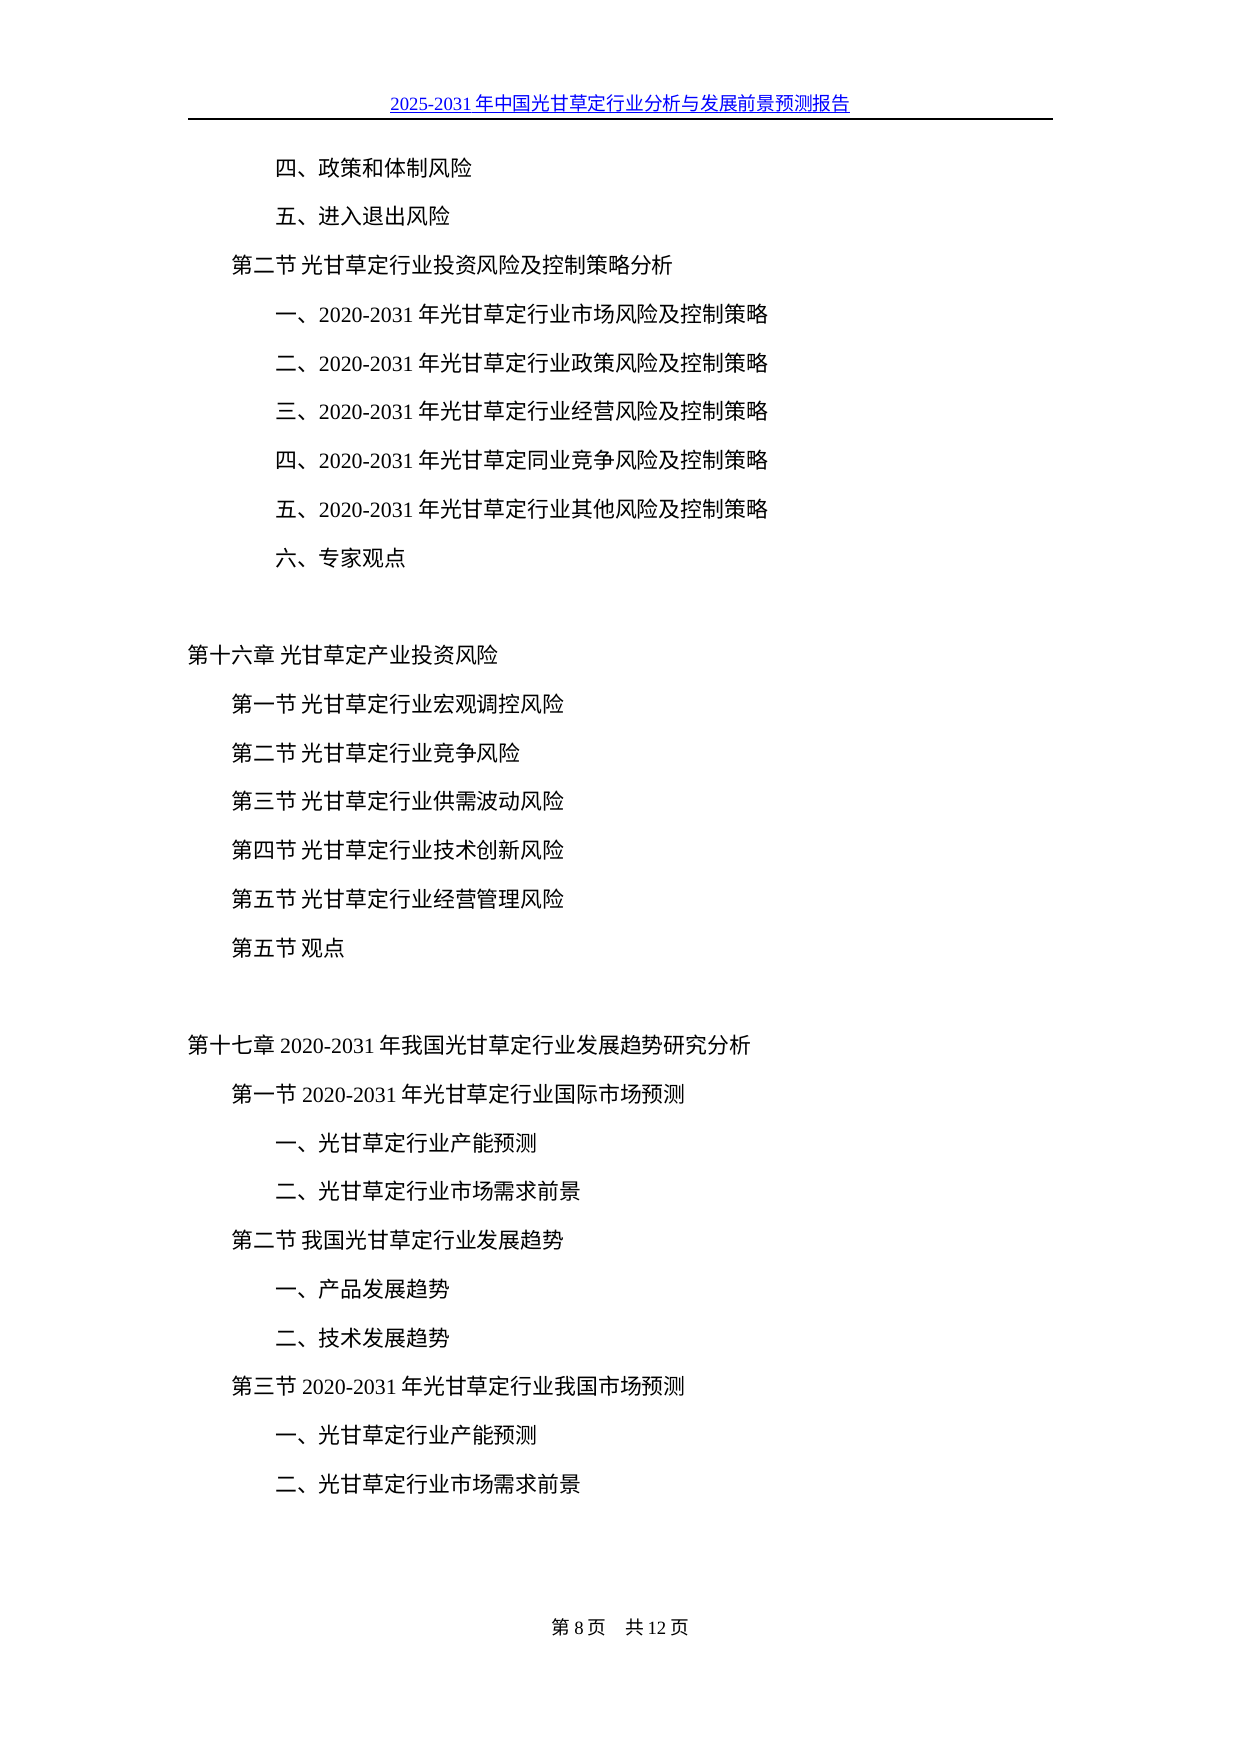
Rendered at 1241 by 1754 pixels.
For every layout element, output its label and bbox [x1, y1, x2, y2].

text [187, 150, 1053, 1499]
